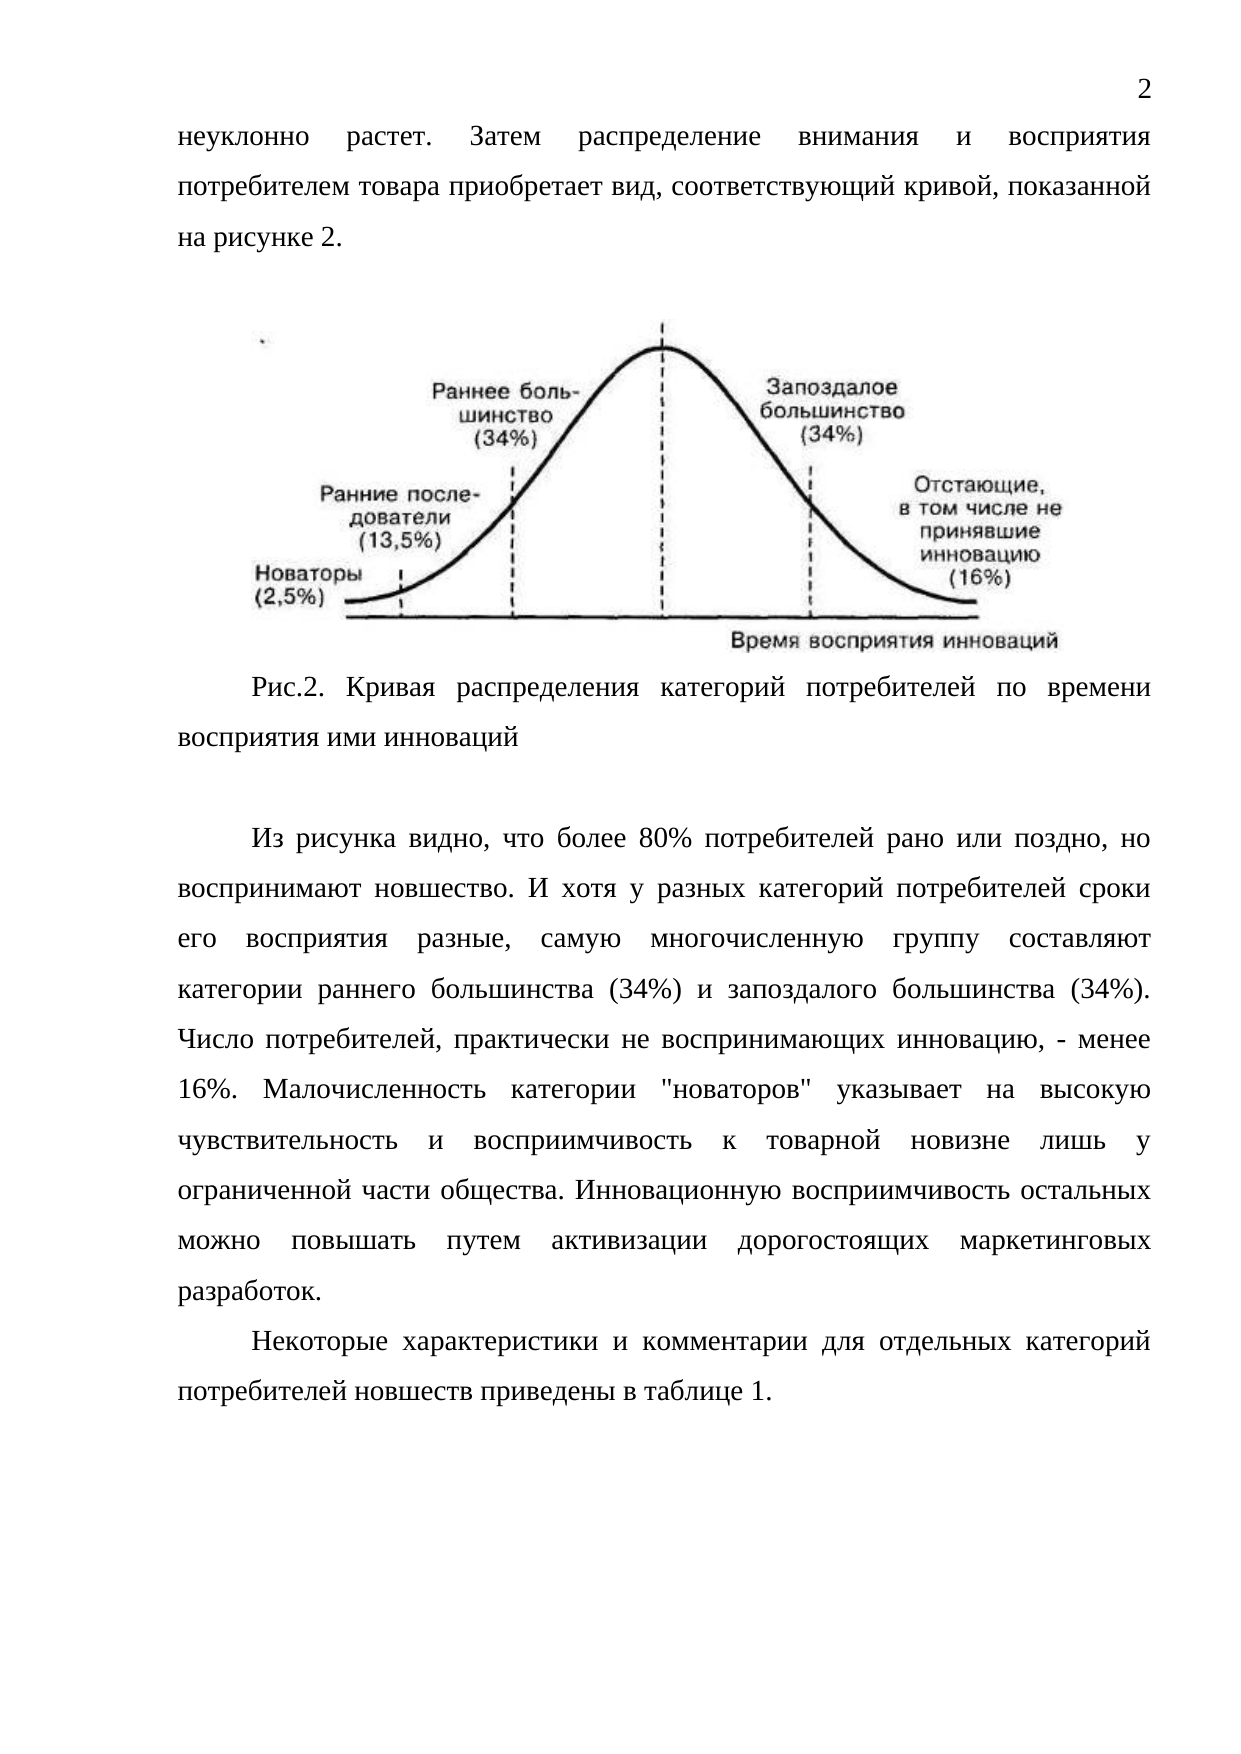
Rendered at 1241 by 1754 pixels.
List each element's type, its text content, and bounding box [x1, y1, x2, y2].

text Из рисунка видно, что более 80% потребителей рано или поздно, но воспринимают новшество. И хотя у разных категорий потребителей сроки его восприятия разные, самую многочисленную группу составляют категории раннего большинства (34%) и запоздалого большинства (34%). Число потребителей, практически не воспринимающих инновацию, - менее 16%. Малочисленность категории "новаторов" указывает на высокую чувствительность и восприимчивость к товарной новизне лишь у ограниченной части общества. Инновационную восприимчивость остальных можно повышать путем активизации дорогостоящих маркетинговых разработок. [177, 820, 1152, 1306]
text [177, 118, 1152, 252]
text Рис.2. Кривая распределения категорий потребителей по времени восприятия ими инноваций [177, 669, 1152, 753]
text Некоторые характеристики и комментарии для отдельных категорий потребителей новшеств приведены в таблице 1. [177, 1323, 1152, 1407]
picture [251, 319, 1070, 653]
